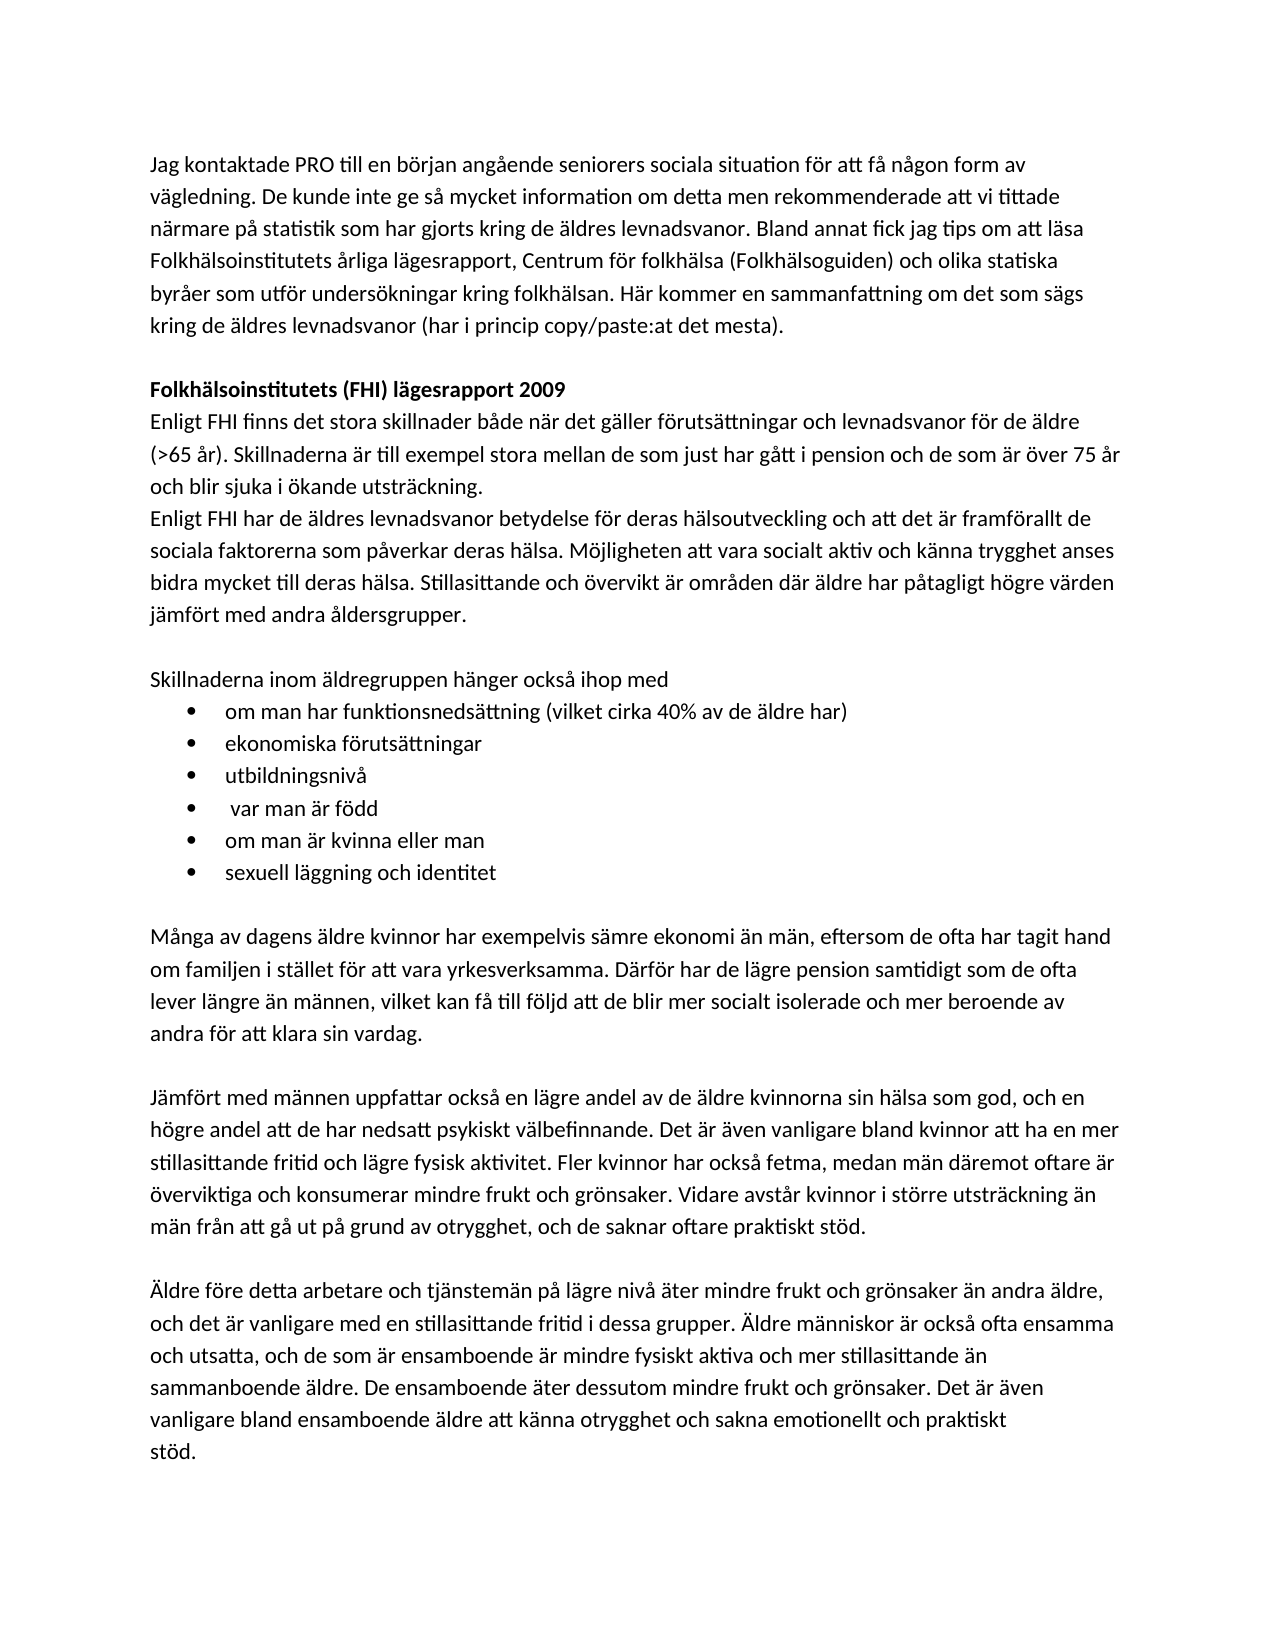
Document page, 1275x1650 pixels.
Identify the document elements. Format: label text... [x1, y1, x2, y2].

list var man är född [187, 794, 1125, 822]
text Äldre före detta arbetare och tjänstemän på lägre nivå äter mindre frukt och grönsaker än andra äldre, och det är vanligare med en stillasittande fritid i dessa grupper. Äldre människor är också ofta ensamma och utsatta, och de som är ensamboende är mindre fysiskt aktiva och mer stillasittande än sammanboende äldre. De ensamboende äter dessutom mindre frukt och grönsaker. Det är även vanligare bland ensamboende äldre att känna otrygghet och sakna emotionellt och praktiskt [150, 1277, 1125, 1433]
text Jämfört med männen uppfattar också en lägre andel av de äldre kvinnorna sin hälsa som god, och en högre andel att de har nedsatt psykiskt välbefinnande. Det är även vanligare bland kvinnor att ha en mer stillasittande fritid och lägre fysisk aktivitet. Fler kvinnor har också fetma, medan män däremot oftare är överviktiga och konsumerar mindre frukt och grönsaker. Vidare avstår kvinnor i större utsträckning än män från att gå ut på grund av otrygghet, och de saknar oftare praktiskt stöd. [150, 1083, 1125, 1240]
text Många av dagens äldre kvinnor har exempelvis sämre ekonomi än män, eftersom de ofta har tagit hand om familjen i stället för att vara yrkesverksamma. Därför har de lägre pension samtidigt som de ofta lever längre än männen, vilket kan få till följd att de blir mer socialt isolerade och mer beroende av andra för att klara sin vardag. [150, 922, 1125, 1047]
text Jag kontaktade PRO till en början angående seniorers sociala situation för att få någon form av vägledning. De kunde inte ge så mycket information om detta men rekommenderade att vi tittade närmare på statistik som har gjorts kring de äldres levnadsvanor. Bland annat fick jag tips om att läsa Folkhälsoinstitutets årliga lägesrapport, Centrum för folkhälsa (Folkhälsoguiden) och olika statiska byråer som utför undersökningar kring folkhälsan. Här kommer en sammanfattning om det som sägs kring de äldres levnadsvanor (har i princip copy/paste:at det mesta). [150, 150, 1125, 339]
list ekonomiska förutsättningar [187, 729, 1125, 757]
text Enligt FHI finns det stora skillnader både när det gäller förutsättningar och levnadsvanor för de äldre (>65 år). Skillnaderna är till exempel stora mellan de som just har gått i pension och de som är över 75 år och blir sjuka i ökande utsträckning. [150, 407, 1125, 500]
list utbildningsnivå [187, 762, 1125, 789]
text Enligt FHI har de äldres levnadsvanor betydelse för deras hälsoutveckling och att det är framförallt de sociala faktorerna som påverkar deras hälsa. Möjligheten att vara socialt aktiv och känna trygghet anses bidra mycket till deras hälsa. Stillasittande och övervikt är områden där äldre har påtagligt högre värden jämfört med andra åldersgrupper. [150, 504, 1125, 629]
text stöd. [150, 1437, 1125, 1466]
list om man har funktionsnedsättning (vilket cirka 40% av de äldre har) [187, 697, 1125, 725]
list sexuell läggning och identitet [187, 858, 1125, 886]
text Skillnaderna inom äldregruppen hänger också ihop med [150, 665, 1125, 693]
list om man är kvinna eller man [187, 826, 1125, 854]
text Folkhälsoinstitutets (FHI) lägesrapport 2009 [150, 375, 1125, 403]
